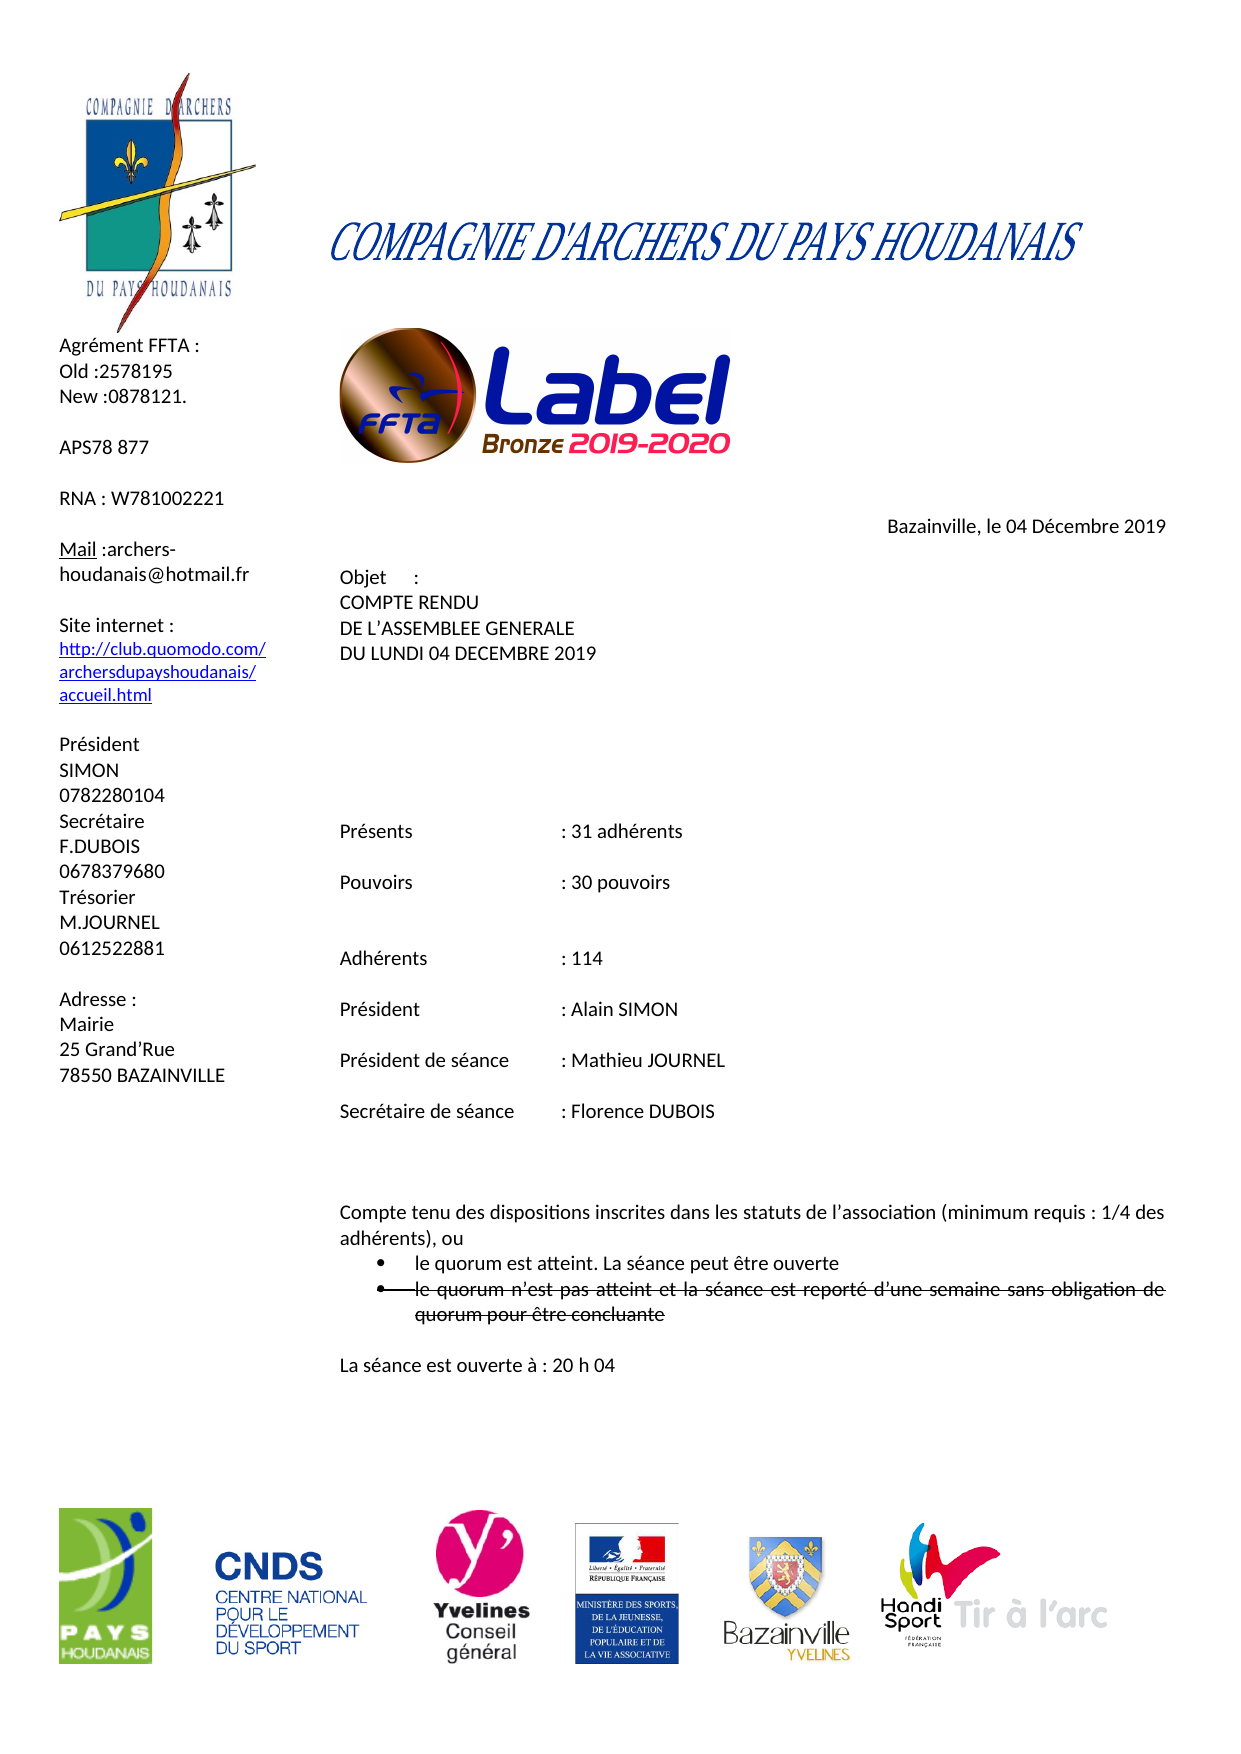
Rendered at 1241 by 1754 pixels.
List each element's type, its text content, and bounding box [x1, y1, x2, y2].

text Président de séance : Mathieu JOURNEL [339, 1047, 1166, 1072]
text Présents : 31 adhérents [339, 818, 1166, 844]
text 25 Grand’Rue [59, 1037, 295, 1062]
text 0612522881 [59, 935, 295, 960]
text La séance est ouverte à : 20 h 04 [339, 1352, 1166, 1377]
text Pouvoirs : 30 pouvoirs [339, 869, 1166, 894]
text F.DUBOIS [59, 833, 295, 859]
picture [870, 1513, 1119, 1664]
text SIMON [59, 757, 295, 782]
picture [339, 328, 733, 463]
text Secrétaire [59, 808, 295, 833]
text Mail :archers-houdanais@hotmail.fr [59, 536, 295, 587]
text Agrément FFTA : [59, 332, 295, 358]
text APS78 877 [59, 434, 295, 459]
text M.JOURNEL [59, 909, 295, 935]
text Old :2578195 [59, 358, 295, 383]
text Secrétaire de séance : Florence DUBOIS [339, 1098, 1166, 1123]
text Objet : [339, 564, 1166, 589]
text Président [59, 732, 295, 757]
text Mairie [59, 1011, 295, 1037]
list le quorum est atteint. La séance peut être ouverte [377, 1250, 1166, 1276]
text Trésorier [59, 884, 295, 909]
text RNA : W781002221 [59, 485, 295, 510]
text New :0878121. [59, 383, 295, 409]
picture [722, 1534, 853, 1664]
text COMPTE RENDU [339, 589, 1166, 615]
picture [59, 73, 256, 333]
text Site internet : [59, 612, 295, 637]
text DU LUNDI 04 DECEMBRE 2019 [339, 640, 1166, 666]
text 0678379680 [59, 859, 295, 884]
text Adresse : [59, 986, 295, 1011]
picture [59, 1508, 153, 1664]
text Compte tenu des dispositions inscrites dans les statuts de l’association (minimum requis : 1/4 des adhérents), ou [339, 1199, 1166, 1250]
text Bazainville, le 04 Décembre 2019 [339, 513, 1166, 539]
text Président : Alain SIMON [339, 996, 1166, 1022]
list le quorum n’est pas atteint et la séance est reporté d’une semaine sans obligation de quorum pour être concluante [377, 1291, 1166, 1327]
text Adhérents : 114 [339, 945, 1166, 971]
text 78550 BAZAINVILLE [59, 1062, 295, 1087]
picture [427, 1508, 532, 1664]
text DE L’ASSEMBLEE GENERALE [339, 615, 1166, 640]
text 0782280104 [59, 782, 295, 808]
list le quorum n’est pas atteint et la séance est reporté d’une semaine sans obligation de quorum pour être concluante [377, 1276, 1166, 1290]
text http://club.quomodo.com/archersdupayshoudanais/accueil.html [59, 637, 295, 706]
